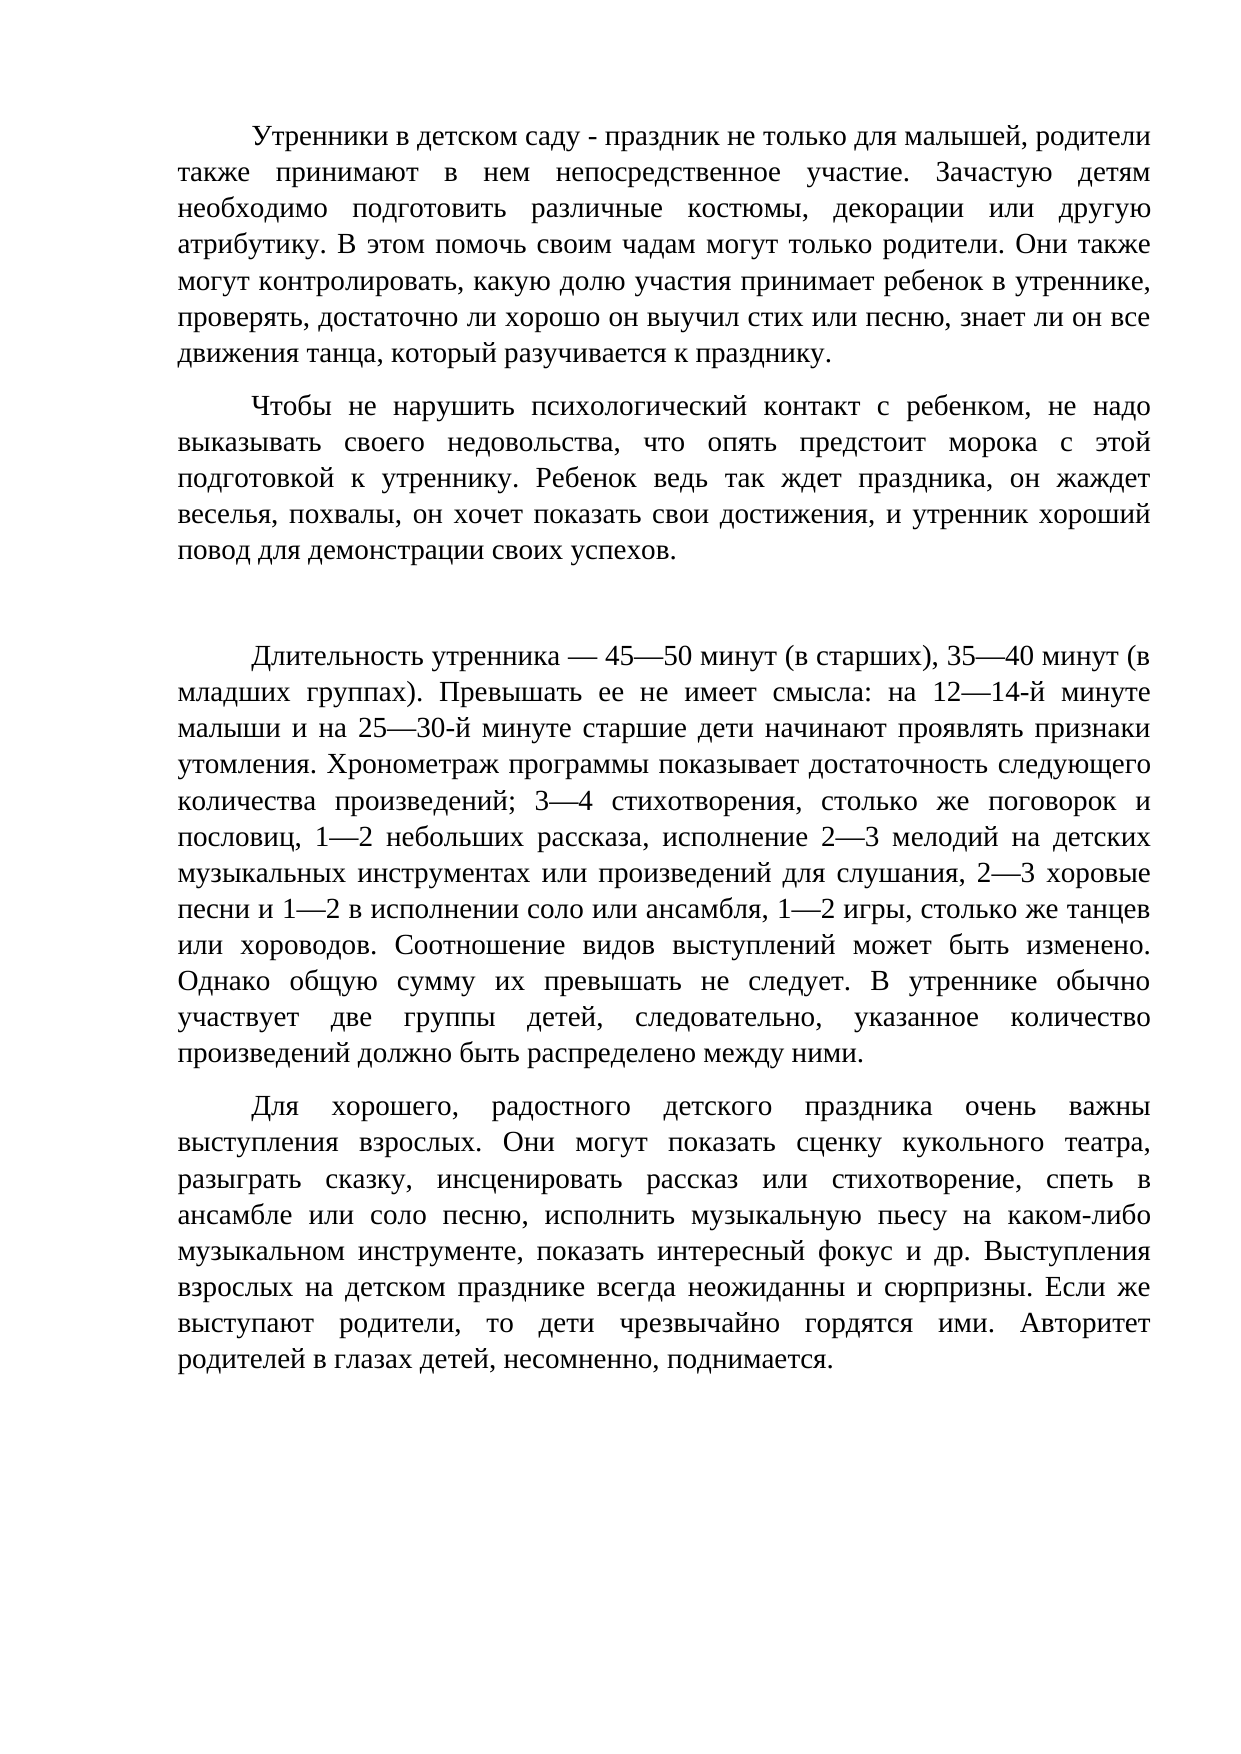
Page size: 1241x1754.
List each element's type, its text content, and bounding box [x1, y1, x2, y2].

text Длительность утренника — 45—50 минут (в старших), 35—40 минут (в младших группах). Превышать ее не имеет смысла: на 12—14-й минуте малыши и на 25—30-й минуте старшие дети начинают проявлять признаки утомления. Хронометраж программы показывает достаточность следующего количества произведений; 3—4 стихотворения, столько же поговорок и пословиц, 1—2 небольших рассказа, исполнение 2—3 мелодий на детских музыкальных инструментах или произведений для слушания, 2—3 хоровые песни и 1—2 в исполнении соло или ансамбля, 1—2 игры, столько же танцев или хороводов. Соотношение видов выступлений может быть изменено. Однако общую сумму их превышать не следует. В утреннике обычно участвует две группы детей, следовательно, указанное количество произведений должно быть распределено между ними. [177, 638, 1152, 1069]
text Для хорошего, радостного детского праздника очень важны выступления взрослых. Они могут показать сценку кукольного театра, разыграть сказку, инсценировать рассказ или стихотворение, спеть в ансамбле или соло песню, исполнить музыкальную пьесу на каком-либо музыкальном инструменте, показать интересный фокус и др. Выступления взрослых на детском празднике всегда неожиданны и сюрпризны. Если же выступают родители, то дети чрезвычайно гордятся ими. Авторитет родителей в глазах детей, несомненно, поднимается. [177, 1088, 1152, 1375]
text Утренники в детском саду - праздник не только для малышей, родители также принимают в нем непосредственное участие. Зачастую детям необходимо подготовить различные костюмы, декорации или другую атрибутику. В этом помочь своим чадам могут только родители. Они также могут контролировать, какую долю участия принимает ребенок в утреннике, проверять, достаточно ли хорошо он выучил стих или песню, знает ли он все движения танца, который разучивается к празднику. [177, 118, 1152, 368]
text Чтобы не нарушить психологический контакт с ребенком, не надо выказывать своего недовольства, что опять предстоит морока с этой подготовкой к утреннику. Ребенок ведь так ждет праздника, он жаждет веселья, похвалы, он хочет показать свои достижения, и утренник хороший повод для демонстрации своих успехов. [177, 388, 1152, 566]
